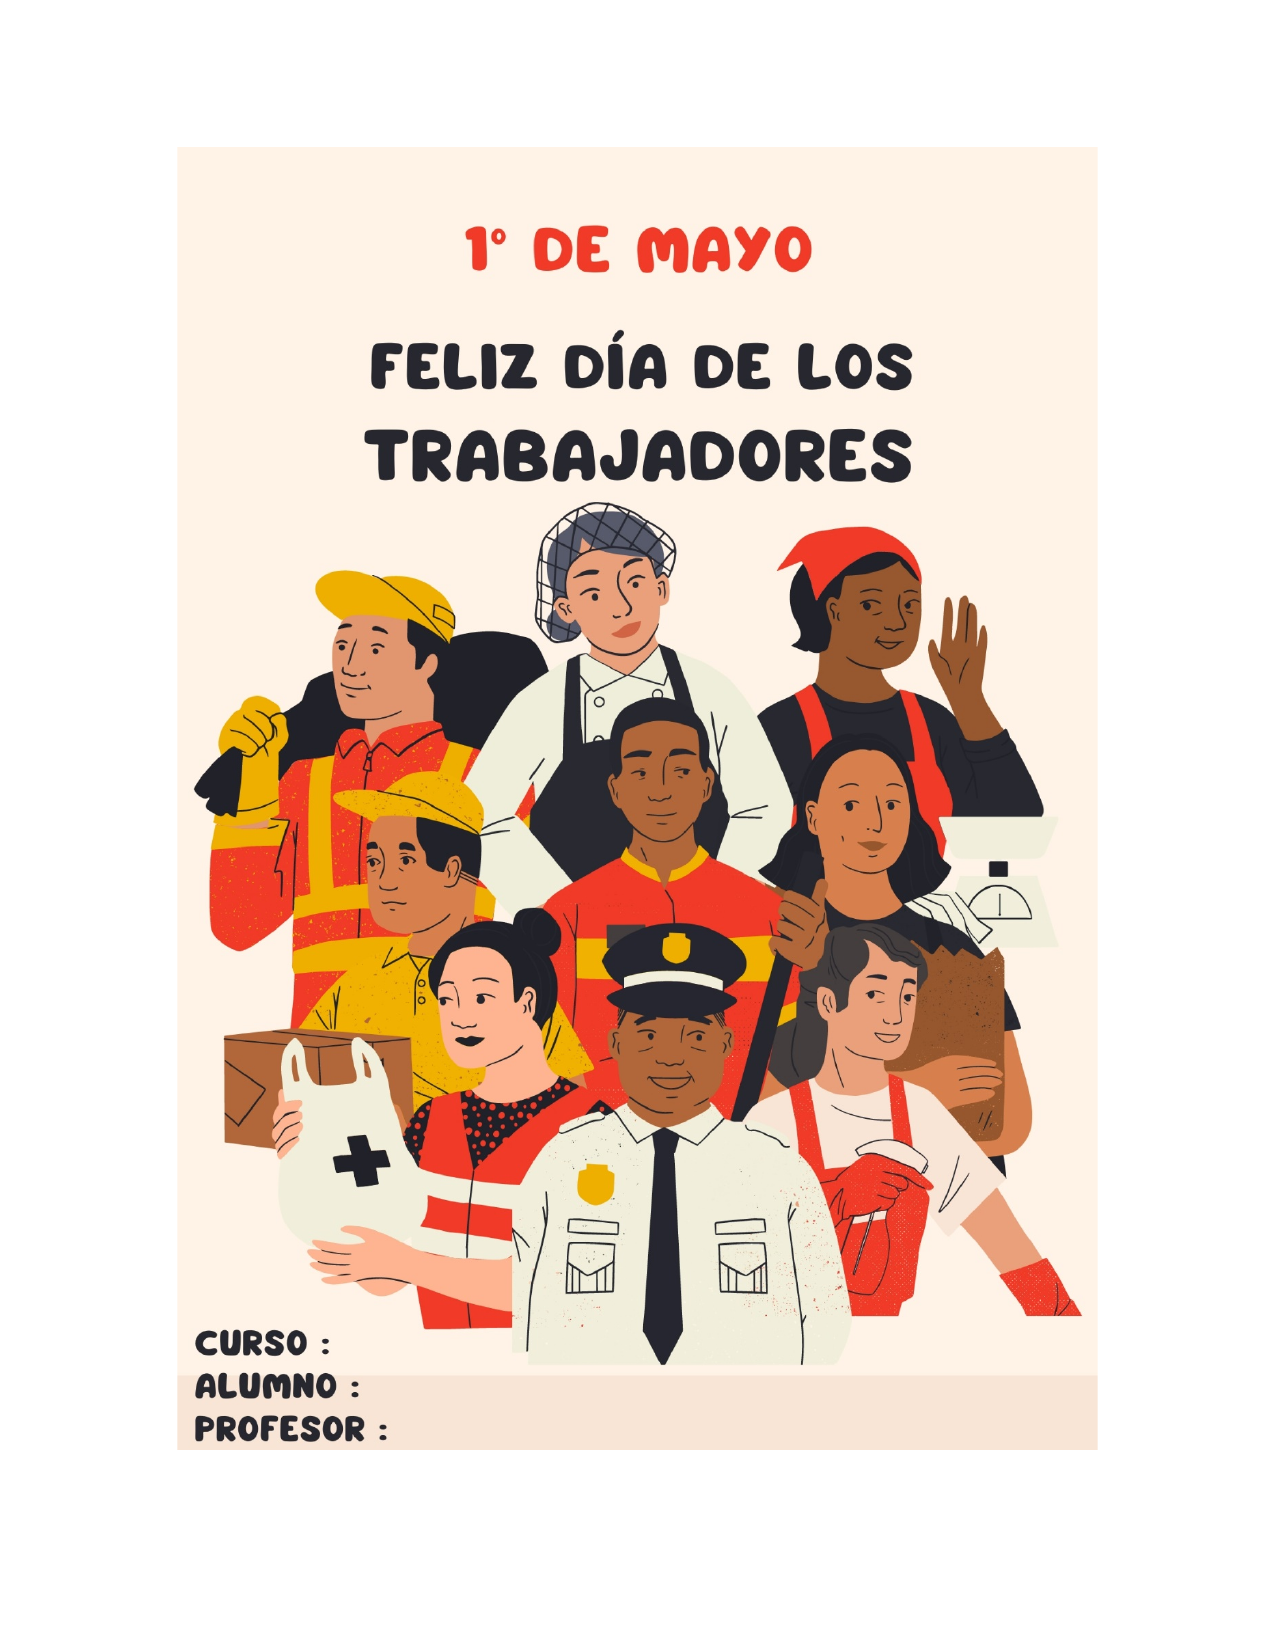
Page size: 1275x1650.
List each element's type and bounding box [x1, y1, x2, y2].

picture [177, 147, 1098, 1450]
